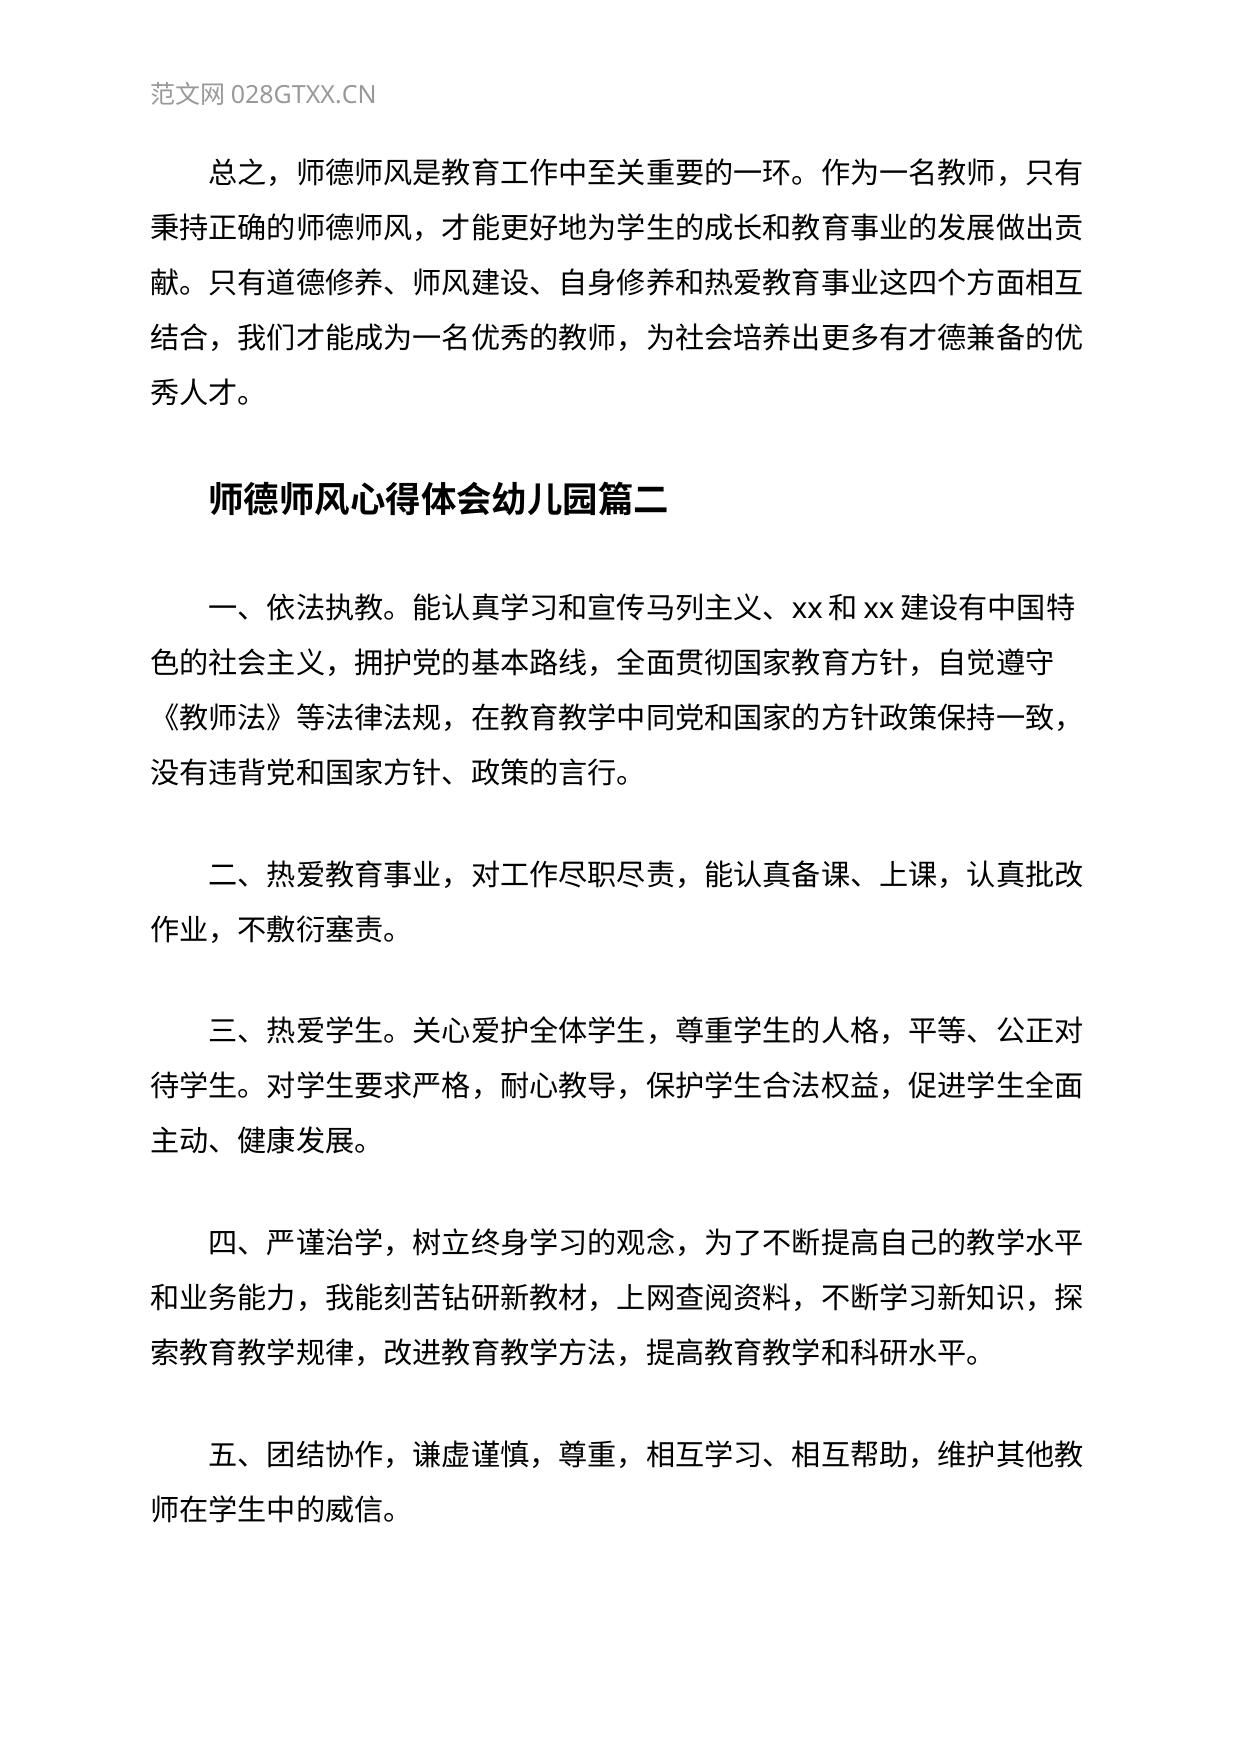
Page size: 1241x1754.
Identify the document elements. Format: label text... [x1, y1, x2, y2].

text 五、团结协作，谦虚谨慎，尊重，相互学习、相互帮助，维护其他教师在学生中的威信。 [150, 1431, 1090, 1528]
text 二、热爱教育事业，对工作尽职尽责，能认真备课、上课，认真批改作业，不敷衍塞责。 [150, 851, 1090, 948]
text 总之，师德师风是教育工作中至关重要的一环。作为一名教师，只有秉持正确的师德师风，才能更好地为学生的成长和教育事业的发展做出贡献。只有道德修养、师风建设、自身修养和热爱教育事业这四个方面相互结合，我们才能成为一名优秀的教师，为社会培养出更多有才德兼备的优秀人才。 [150, 150, 1090, 412]
text 三、热爱学生。关心爱护全体学生，尊重学生的人格，平等、公正对待学生。对学生要求严格，耐心教导，保护学生合法权益，促进学生全面主动、健康发展。 [150, 1008, 1090, 1160]
text 四、严谨治学，树立终身学习的观念，为了不断提高自己的教学水平和业务能力，我能刻苦钻研新教材，上网查阅资料，不断学习新知识，探索教育教学规律，改进教育教学方法，提高教育教学和科研水平。 [150, 1219, 1090, 1372]
text 一、依法执教。能认真学习和宣传马列主义、xx和xx建设有中国特色的社会主义，拥护党的基本路线，全面贯彻国家教育方针，自觉遵守《教师法》等法律法规，在教育教学中同党和国家的方针政策保持一致，没有违背党和国家方针、政策的言行。 [150, 585, 1090, 792]
text 师德师风心得体会幼儿园篇二 [150, 471, 1090, 523]
